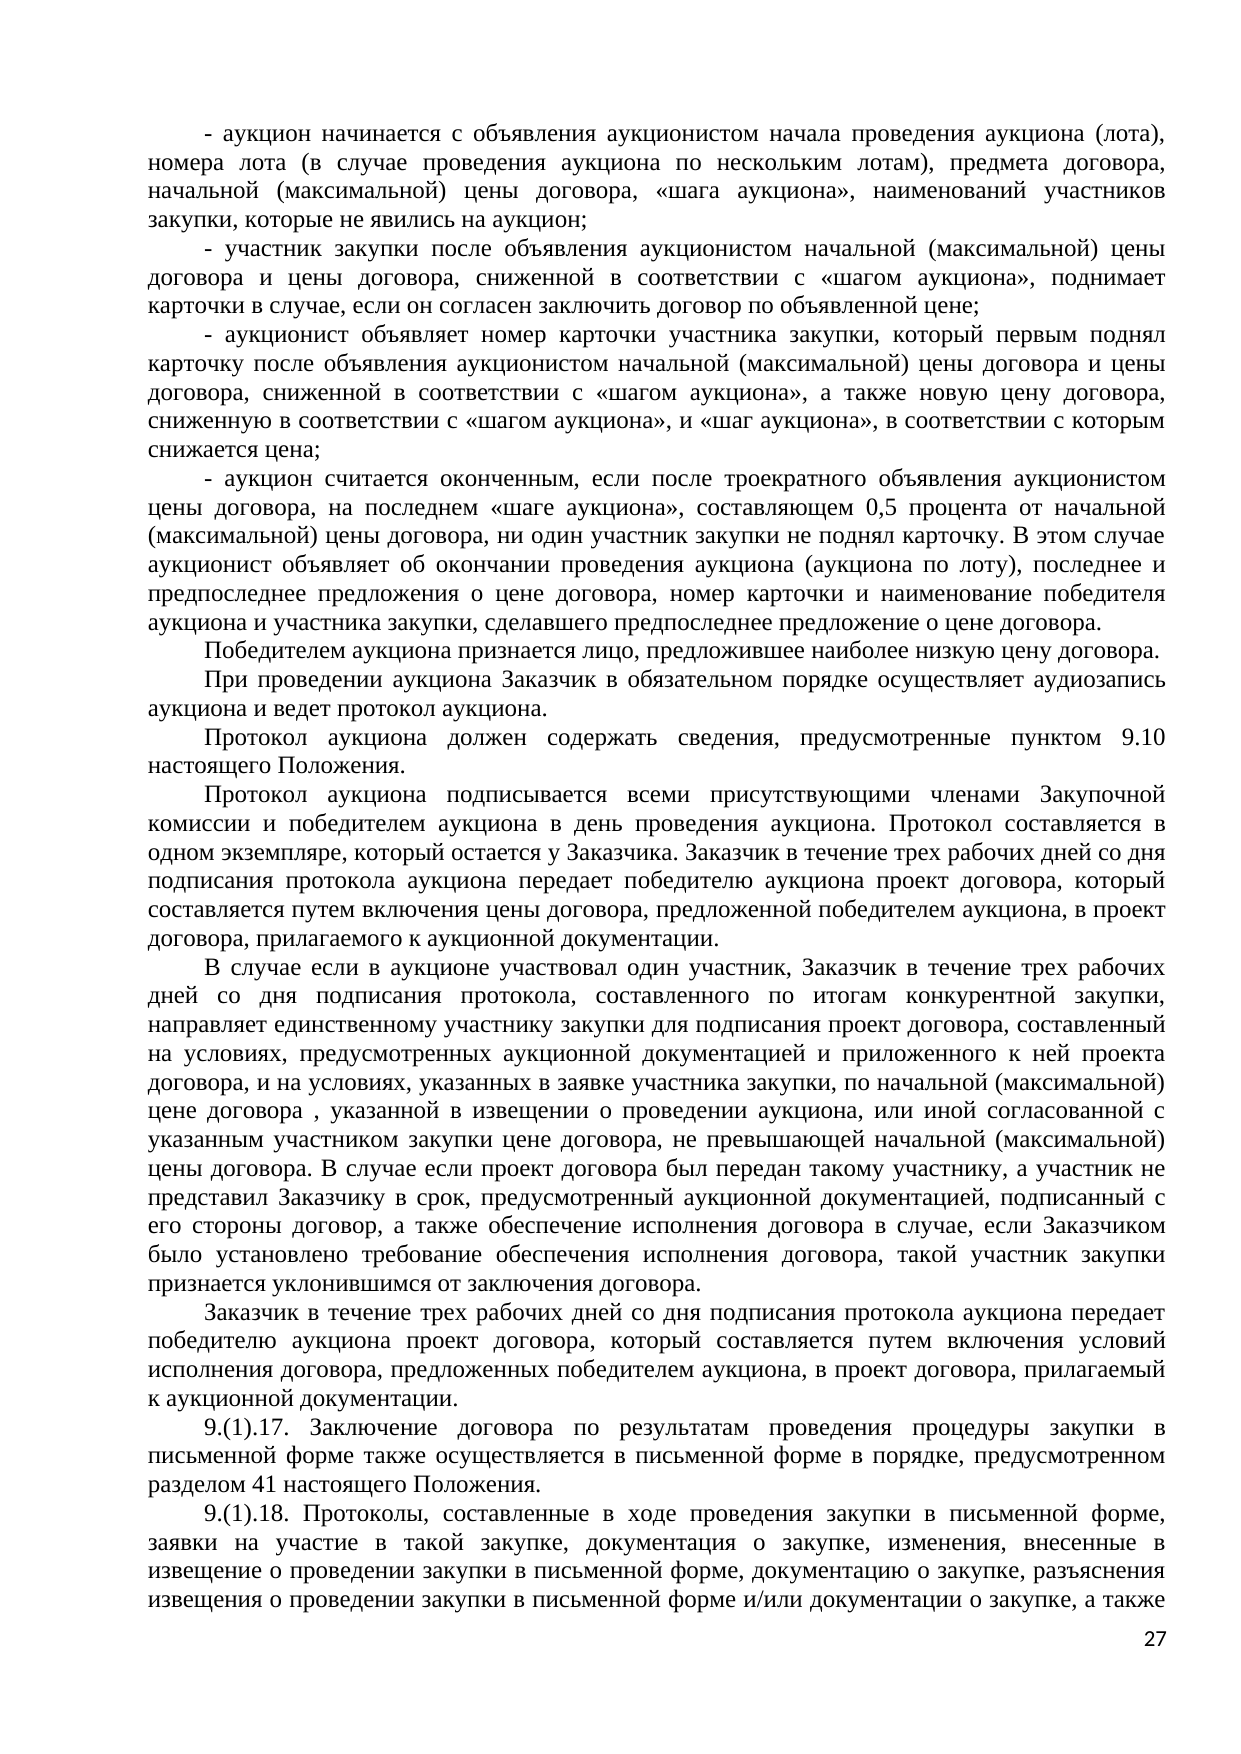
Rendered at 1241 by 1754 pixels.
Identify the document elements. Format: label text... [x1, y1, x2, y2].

text В случае если в аукционе участвовал один участник, Заказчик в течение трех рабочих дней со дня подписания протокола, составленного по итогам конкурентной закупки, направляет единственному участнику закупки для подписания проект договора, составленный на условиях, предусмотренных аукционной документацией и приложенного к ней проекта договора, и на условиях, указанных в заявке участника закупки, по начальной (максимальной) цене договора , указанной в извещении о проведении аукциона, или иной согласованной с указанным участником закупки цене договора, не превышающей начальной (максимальной) цены договора. В случае если проект договора был передан такому участнику, а участник не представил Заказчику в срок, предусмотренный аукционной документацией, подписанный с его стороны договор, а также обеспечение исполнения договора в случае, если Заказчиком было установлено требование обеспечения исполнения договора, такой участник закупки признается уклонившимся от заключения договора. [148, 952, 1167, 1297]
text При проведении аукциона Заказчик в обязательном порядке осуществляет аудиозапись аукциона и ведет протокол аукциона. [148, 664, 1167, 722]
text Победителем аукциона признается лицо, предложившее наиболее низкую цену договора. [148, 636, 1167, 664]
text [148, 1498, 1167, 1613]
text Протокол аукциона подписывается всеми присутствующими членами Закупочной комиссии и победителем аукциона в день проведения аукциона. Протокол составляется в одном экземпляре, который остается у Заказчика. Заказчик в течение трех рабочих дней со дня подписания протокола аукциона передает победителю аукциона проект договора, который составляется путем включения цены договора, предложенной победителем аукциона, в проект договора, прилагаемого к аукционной документации. [148, 779, 1167, 952]
text - аукционист объявляет номер карточки участника закупки, который первым поднял карточку после объявления аукционистом начальной (максимальной) цены договора и цены договора, сниженной в соответствии с «шагом аукциона», а также новую цену договора, сниженную в соответствии с «шагом аукциона», и «шаг аукциона», в соответствии с которым снижается цена; [148, 319, 1167, 463]
text 9.(1).17. Заключение договора по результатам проведения процедуры закупки в письменной форме также осуществляется в письменной форме в порядке, предусмотренном разделом 41 настоящего Положения. [148, 1412, 1167, 1498]
text Протокол аукциона должен содержать сведения, предусмотренные пунктом 9.10 настоящего Положения. [148, 722, 1167, 779]
text - аукцион начинается с объявления аукционистом начала проведения аукциона (лота), номера лота (в случае проведения аукциона по нескольким лотам), предмета договора, начальной (максимальной) цены договора, «шага аукциона», наименований участников закупки, которые не явились на аукцион; [148, 118, 1167, 233]
text - аукцион считается оконченным, если после троекратного объявления аукционистом цены договора, на последнем «шаге аукциона», составляющем 0,5 процента от начальной (максимальной) цены договора, ни один участник закупки не поднял карточку. В этом случае аукционист объявляет об окончании проведения аукциона (аукциона по лоту), последнее и предпоследнее предложения о цене договора, номер карточки и наименование победителя аукциона и участника закупки, сделавшего предпоследнее предложение о цене договора. [148, 463, 1167, 636]
text - участник закупки после объявления аукционистом начальной (максимальной) цены договора и цены договора, сниженной в соответствии с «шагом аукциона», поднимает карточки в случае, если он согласен заключить договор по объявленной цене; [148, 233, 1167, 319]
text Заказчик в течение трех рабочих дней со дня подписания протокола аукциона передает победителю аукциона проект договора, который составляется путем включения условий исполнения договора, предложенных победителем аукциона, в проект договора, прилагаемый к аукционной документации. [148, 1297, 1167, 1412]
